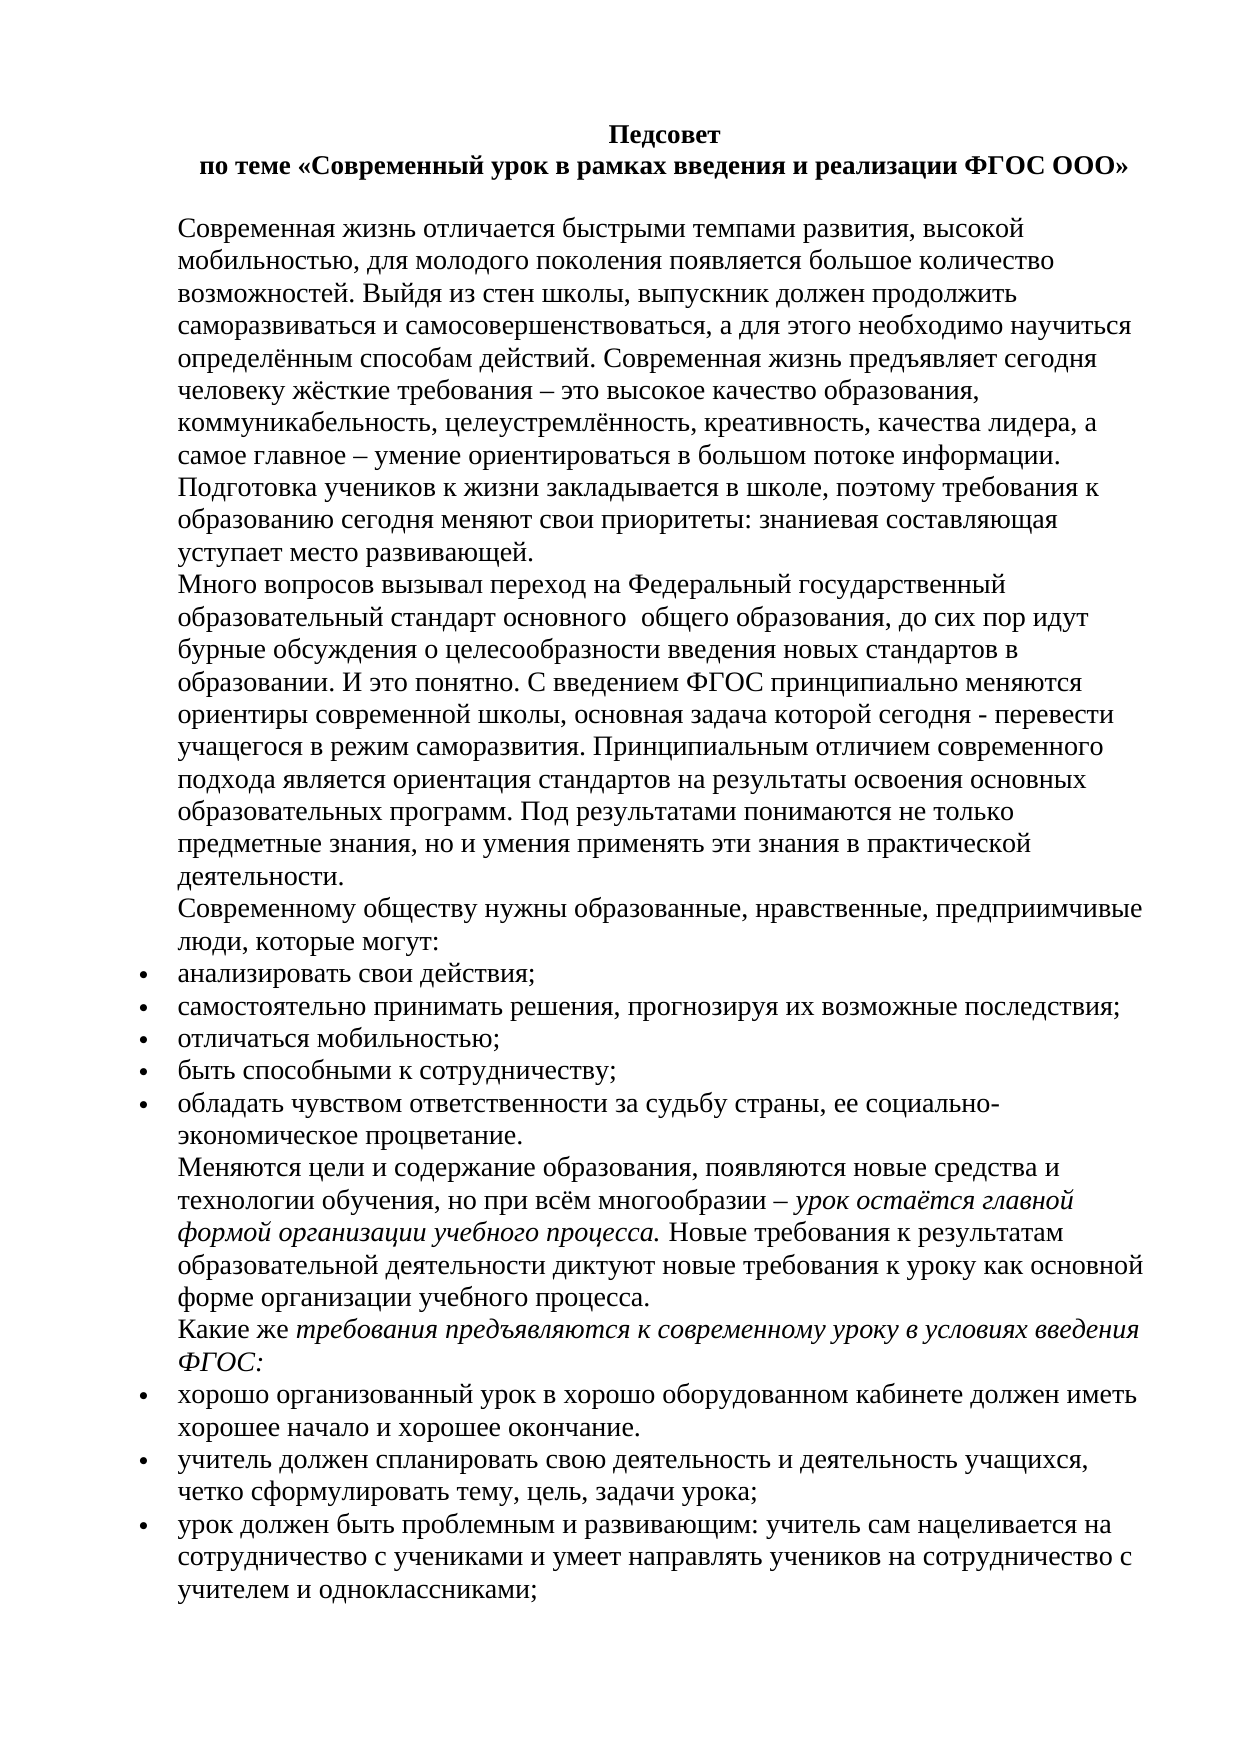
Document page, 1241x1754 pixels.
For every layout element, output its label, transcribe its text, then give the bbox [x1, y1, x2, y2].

list обладать чувством ответственности за судьбу страны, ее социально-экономическое процветание. [140, 1086, 1152, 1151]
text по теме «Современный урок в рамках введения и реализации ФГОС ООО» [177, 149, 1152, 180]
list учитель должен спланировать свою деятельность и деятельность учащихся, четко сформулировать тему, цель, задачи урока; [140, 1442, 1152, 1507]
list хорошо организованный урок в хорошо оборудованном кабинете должен иметь хорошее начало и хорошее окончание. [140, 1377, 1152, 1442]
list самостоятельно принимать решения, прогнозируя их возможные последствия; [140, 988, 1152, 1021]
text Современная жизнь отличается быстрыми темпами развития, высокой мобильностью, для молодого поколения появляется большое количество возможностей. Выйдя из стен школы, выпускник должен продолжить саморазвиваться и самосовершенствоваться, а для этого необходимо научиться определённым способам действий. Современная жизнь предъявляет сегодня человеку жёсткие требования – это высокое качество образования, коммуникабельность, целеустремлённость, креативность, качества лидера, а самое главное – умение ориентироваться в большом потоке информации. Подготовка учеников к жизни закладывается в школе, поэтому требования к образованию сегодня меняют свои приоритеты: знаниевая составляющая уступает место развивающей. [177, 211, 1152, 567]
text Меняются цели и содержание образования, появляются новые средства и технологии обучения, но при всём многообразии – урок остаётся главной формой организации учебного процесса. Новые требования к результатам образовательной деятельности диктуют новые требования к уроку как основной форме организации учебного процесса. [177, 1151, 1152, 1312]
list отличаться мобильностью; [140, 1021, 1152, 1053]
text Современному обществу нужны образованные, нравственные, предприимчивые люди, которые могут: [177, 891, 1152, 956]
text Много вопросов вызывал переход на Федеральный государственный образовательный стандарт основного общего образования, до сих пор идут бурные обсуждения о целесообразности введения новых стандартов в образовании. И это понятно. С введением ФГОС принципиально меняются ориентиры современной школы, основная задача которой сегодня - перевести учащегося в режим саморазвития. Принципиальным отличием современного подхода является ориентация стандартов на результаты освоения основных образовательных программ. Под результатами понимаются не только предметные знания, но и умения применять эти знания в практической деятельности. [177, 567, 1152, 891]
text Какие же требования предъявляются к современному уроку в условиях введения ФГОС: [177, 1312, 1152, 1377]
text Педсовет [177, 118, 1152, 149]
list анализировать свои действия; [140, 956, 1152, 988]
list урок должен быть проблемным и развивающим: учитель сам нацеливается на сотрудничество с учениками и умеет направлять учеников на сотрудничество с учителем и одноклассниками; [140, 1507, 1152, 1604]
list быть способными к сотрудничеству; [140, 1053, 1152, 1086]
